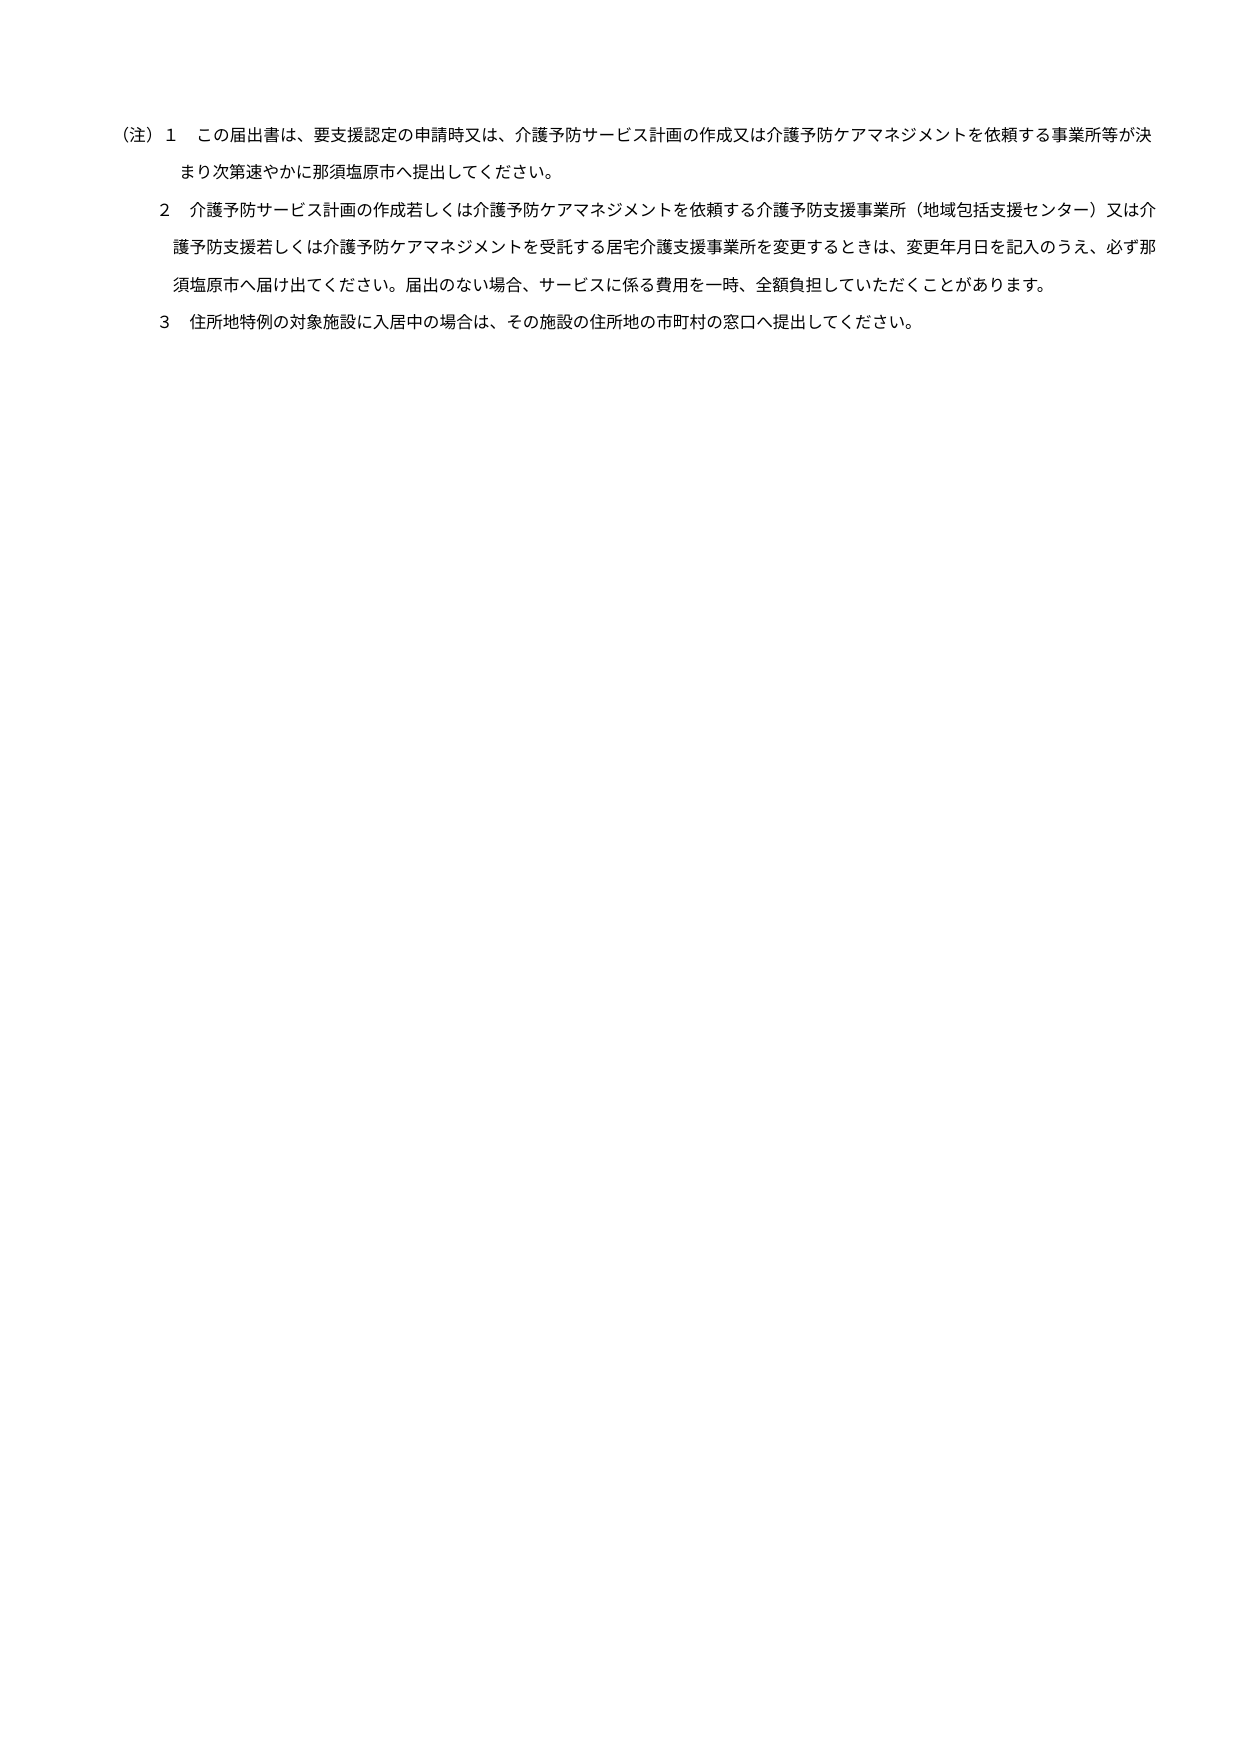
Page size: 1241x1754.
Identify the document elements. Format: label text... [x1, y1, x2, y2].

text （注）１ この届出書は、要支援認定の申請時又は、介護予防サービス計画の作成又は介護予防ケアマネジメントを依頼する事業所等が決まり次第速やかに那須塩原市へ提出してください。 [112, 115, 1157, 190]
text ２ 介護予防サービス計画の作成若しくは介護予防ケアマネジメントを依頼する介護予防支援事業所（地域包括支援センター）又は介護予防支援若しくは介護予防ケアマネジメントを受託する居宅介護支援事業所を変更するときは、変更年月日を記入のうえ、必ず那須塩原市へ届け出てください。届出のない場合、サービスに係る費用を一時、全額負担していただくことがあります。 [156, 190, 1157, 303]
text ３ 住所地特例の対象施設に入居中の場合は、その施設の住所地の市町村の窓口へ提出してください。 [156, 303, 1157, 340]
